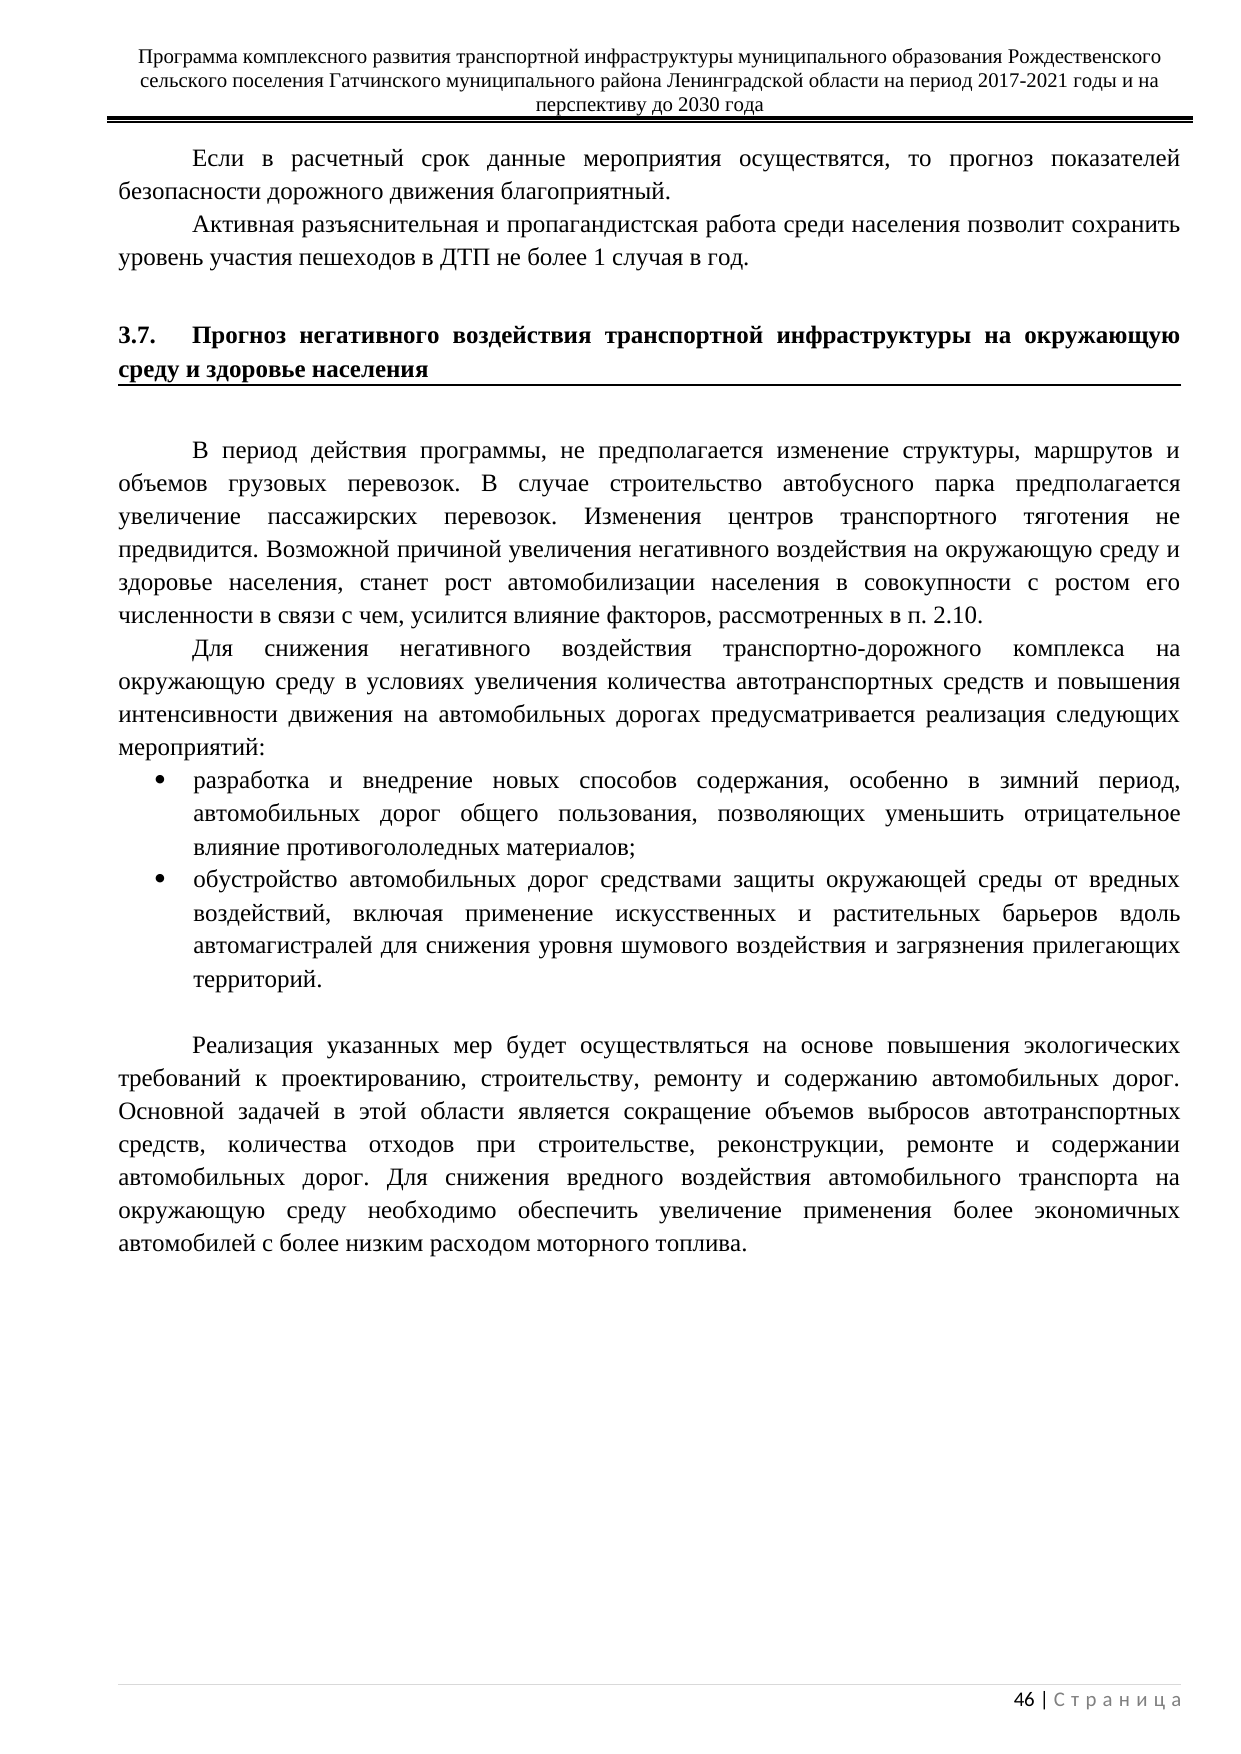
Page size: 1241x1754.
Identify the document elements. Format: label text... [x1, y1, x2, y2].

list обустройство автомобильных дорог средствами защиты окружающей среды от вредных воздействий, включая применение искусственных и растительных барьеров вдоль автомагистралей для снижения уровня шумового воздействия и загрязнения прилегающих территорий. [156, 864, 1181, 992]
text Реализация указанных мер будет осуществляться на основе повышения экологических требований к проектированию, строительству, ремонту и содержанию автомобильных дорог. Основной задачей в этой области является сокращение объемов выбросов автотранспортных средств, количества отходов при строительстве, реконструкции, ремонте и содержании автомобильных дорог. Для снижения вредного воздействия автомобильного транспорта на окружающую среду необходимо обеспечить увеличение применения более экономичных автомобилей с более низким расходом моторного топлива. [118, 1030, 1181, 1257]
list разработка и внедрение новых способов содержания, особенно в зимний период, автомобильных дорог общего пользования, позволяющих уменьшить отрицательное влияние противогололедных материалов; [156, 766, 1181, 860]
text Активная разъяснительная и пропагандистская работа среди населения позволит сохранить уровень участия пешеходов в ДТП не более 1 случая в год. [118, 209, 1181, 271]
subtitle Прогноз негативного воздействия транспортной инфраструктуры на окружающую среду и здоровье населения [118, 321, 1181, 384]
text Если в расчетный срок данные мероприятия осуществятся, то прогноз показателей безопасности дорожного движения благоприятный. [118, 143, 1181, 205]
text В период действия программы, не предполагается изменение структуры, маршрутов и объемов грузовых перевозок. В случае строительство автобусного парка предполагается увеличение пассажирских перевозок. Изменения центров транспортного тяготения не предвидится. Возможной причиной увеличения негативного воздействия на окружающую среду и здоровье населения, станет рост автомобилизации населения в совокупности с ростом его численности в связи с чем, усилится влияние факторов, рассмотренных в п. 2.10. [118, 435, 1181, 629]
text Для снижения негативного воздействия транспортно-дорожного комплекса на окружающую среду в условиях увеличения количества автотранспортных средств и повышения интенсивности движения на автомобильных дорогах предусматривается реализация следующих мероприятий: [118, 633, 1181, 761]
